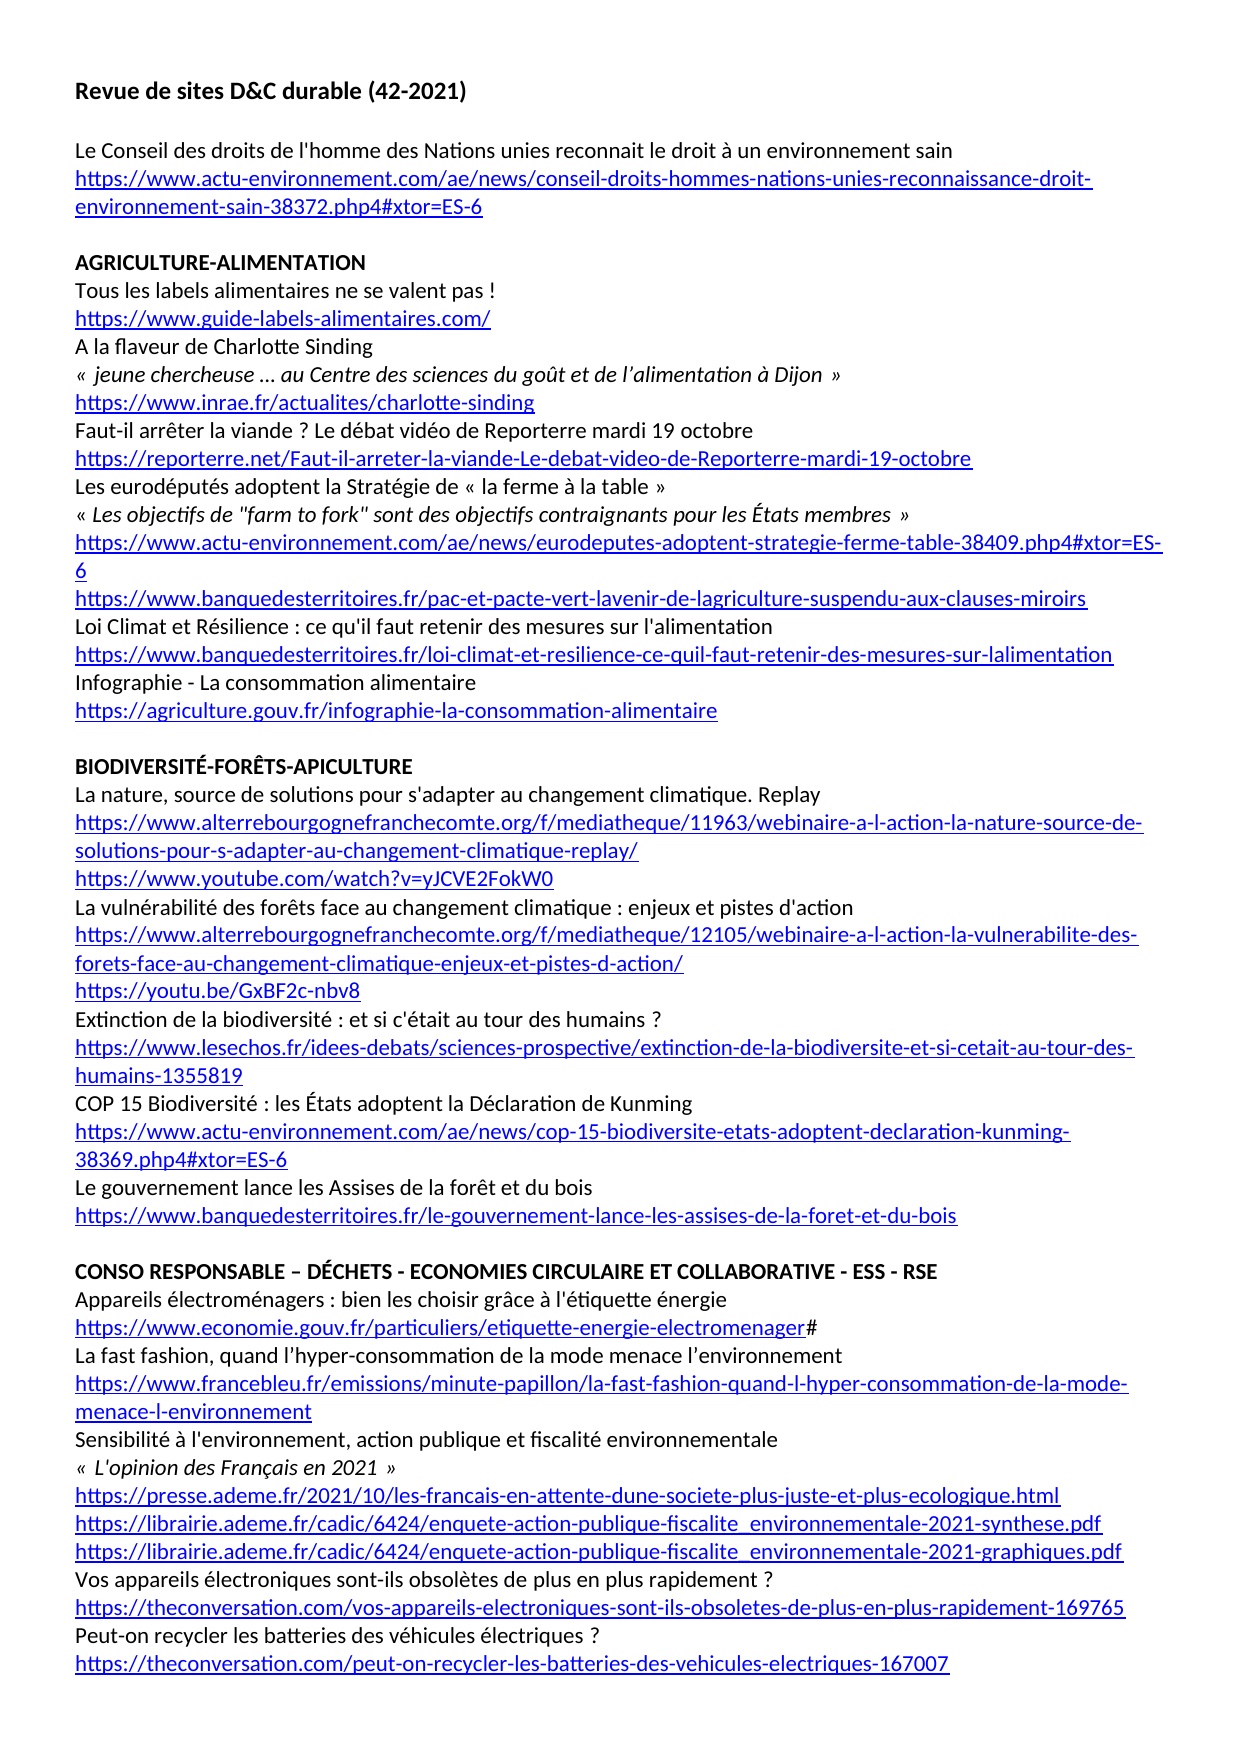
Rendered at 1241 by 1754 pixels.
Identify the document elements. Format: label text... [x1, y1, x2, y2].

text https://librairie.ademe.fr/cadic/6424/enquete-action-publique-fiscalite_environnementale-2021-synthese.pdf [75, 1509, 1165, 1537]
text Les eurodéputés adoptent la Stratégie de « la ferme à la table » [75, 472, 1165, 500]
text « jeune chercheuse … au Centre des sciences du goût et de l’alimentation à Dijon » [75, 360, 1165, 388]
text Faut-il arrêter la viande ? Le débat vidéo de Reporterre mardi 19 octobre [75, 416, 1165, 444]
text COP 15 Biodiversité : les États adoptent la Déclaration de Kunming [75, 1089, 1165, 1117]
text Extinction de la biodiversité : et si c'était au tour des humains ? [75, 1005, 1165, 1033]
text AGRICULTURE-ALIMENTATION [75, 248, 1165, 276]
text https://www.alterrebourgognefranchecomte.org/f/mediatheque/11963/webinaire-a-l-action-la-nature-source-de-solutions-pour-s-adapter-au-changement-climatique-replay/ [75, 808, 1165, 864]
text A la flaveur de Charlotte Sinding [75, 332, 1165, 360]
text La nature, source de solutions pour s'adapter au changement climatique. Replay [75, 781, 1165, 808]
text Appareils électroménagers : bien les choisir grâce à l'étiquette énergie [75, 1285, 1165, 1313]
text https://www.economie.gouv.fr/particuliers/etiquette-energie-electromenager# [75, 1313, 1165, 1341]
text https://www.actu-environnement.com/ae/news/conseil-droits-hommes-nations-unies-reconnaissance-droit-environnement-sain-38372.php4#xtor=ES-6 [75, 164, 1165, 220]
text Vos appareils électroniques sont-ils obsolètes de plus en plus rapidement ? [75, 1565, 1165, 1593]
text https://www.lesechos.fr/idees-debats/sciences-prospective/extinction-de-la-biodiversite-et-si-cetait-au-tour-des-humains-1355819 [75, 1033, 1165, 1089]
text https://www.youtube.com/watch?v=yJCVE2FokW0 [75, 864, 1165, 893]
text Tous les labels alimentaires ne se valent pas ! [75, 276, 1165, 304]
text Sensibilité à l'environnement, action publique et fiscalité environnementale [75, 1425, 1165, 1453]
text Le gouvernement lance les Assises de la forêt et du bois [75, 1173, 1165, 1201]
text https://www.banquedesterritoires.fr/loi-climat-et-resilience-ce-quil-faut-retenir-des-mesures-sur-lalimentation [75, 640, 1165, 668]
text https://www.inrae.fr/actualites/charlotte-sinding [75, 388, 1165, 416]
text Infographie - La consommation alimentaire [75, 668, 1165, 696]
text « L'opinion des Français en 2021 » [75, 1453, 1165, 1481]
text https://presse.ademe.fr/2021/10/les-francais-en-attente-dune-societe-plus-juste-et-plus-ecologique.html [75, 1481, 1165, 1509]
text Loi Climat et Résilience : ce qu'il faut retenir des mesures sur l'alimentation [75, 612, 1165, 640]
text https://youtu.be/GxBF2c-nbv8 [75, 977, 1165, 1005]
text Le Conseil des droits de l'homme des Nations unies reconnait le droit à un environnement sain [75, 136, 1165, 164]
text https://www.francebleu.fr/emissions/minute-papillon/la-fast-fashion-quand-l-hyper-consommation-de-la-mode-menace-l-environnement [75, 1369, 1165, 1425]
text https://www.actu-environnement.com/ae/news/cop-15-biodiversite-etats-adoptent-declaration-kunming-38369.php4#xtor=ES-6 [75, 1117, 1165, 1173]
text https://theconversation.com/vos-appareils-electroniques-sont-ils-obsoletes-de-plus-en-plus-rapidement-169765 [75, 1593, 1165, 1621]
text « Les objectifs de "farm to fork" sont des objectifs contraignants pour les États membres » [75, 500, 1165, 528]
text Peut-on recycler les batteries des véhicules électriques ? [75, 1621, 1165, 1649]
text https://www.banquedesterritoires.fr/pac-et-pacte-vert-lavenir-de-lagriculture-suspendu-aux-clauses-miroirs [75, 584, 1165, 612]
text BIODIVERSITÉ-FORÊTS-APICULTURE [75, 752, 1165, 781]
text https://reporterre.net/Faut-il-arreter-la-viande-Le-debat-video-de-Reporterre-mardi-19-octobre [75, 444, 1165, 472]
text CONSO RESPONSABLE – DÉCHETS - ECONOMIES CIRCULAIRE ET COLLABORATIVE - ESS - RSE [75, 1257, 1165, 1285]
text La fast fashion, quand l’hyper-consommation de la mode menace l’environnement [75, 1341, 1165, 1369]
text https://agriculture.gouv.fr/infographie-la-consommation-alimentaire [75, 696, 1165, 724]
text https://www.banquedesterritoires.fr/le-gouvernement-lance-les-assises-de-la-foret-et-du-bois [75, 1201, 1165, 1229]
text https://www.guide-labels-alimentaires.com/ [75, 304, 1165, 332]
text La vulnérabilité des forêts face au changement climatique : enjeux et pistes d'action [75, 893, 1165, 921]
text Revue de sites D&C durable (42-2021) [75, 75, 1165, 106]
text https://librairie.ademe.fr/cadic/6424/enquete-action-publique-fiscalite_environnementale-2021-graphiques.pdf [75, 1537, 1165, 1565]
text https://www.actu-environnement.com/ae/news/eurodeputes-adoptent-strategie-ferme-table-38409.php4#xtor=ES-6 [75, 528, 1165, 584]
text https://www.alterrebourgognefranchecomte.org/f/mediatheque/12105/webinaire-a-l-action-la-vulnerabilite-des-forets-face-au-changement-climatique-enjeux-et-pistes-d-action/ [75, 921, 1165, 977]
text https://theconversation.com/peut-on-recycler-les-batteries-des-vehicules-electriques-167007 [75, 1649, 1165, 1677]
